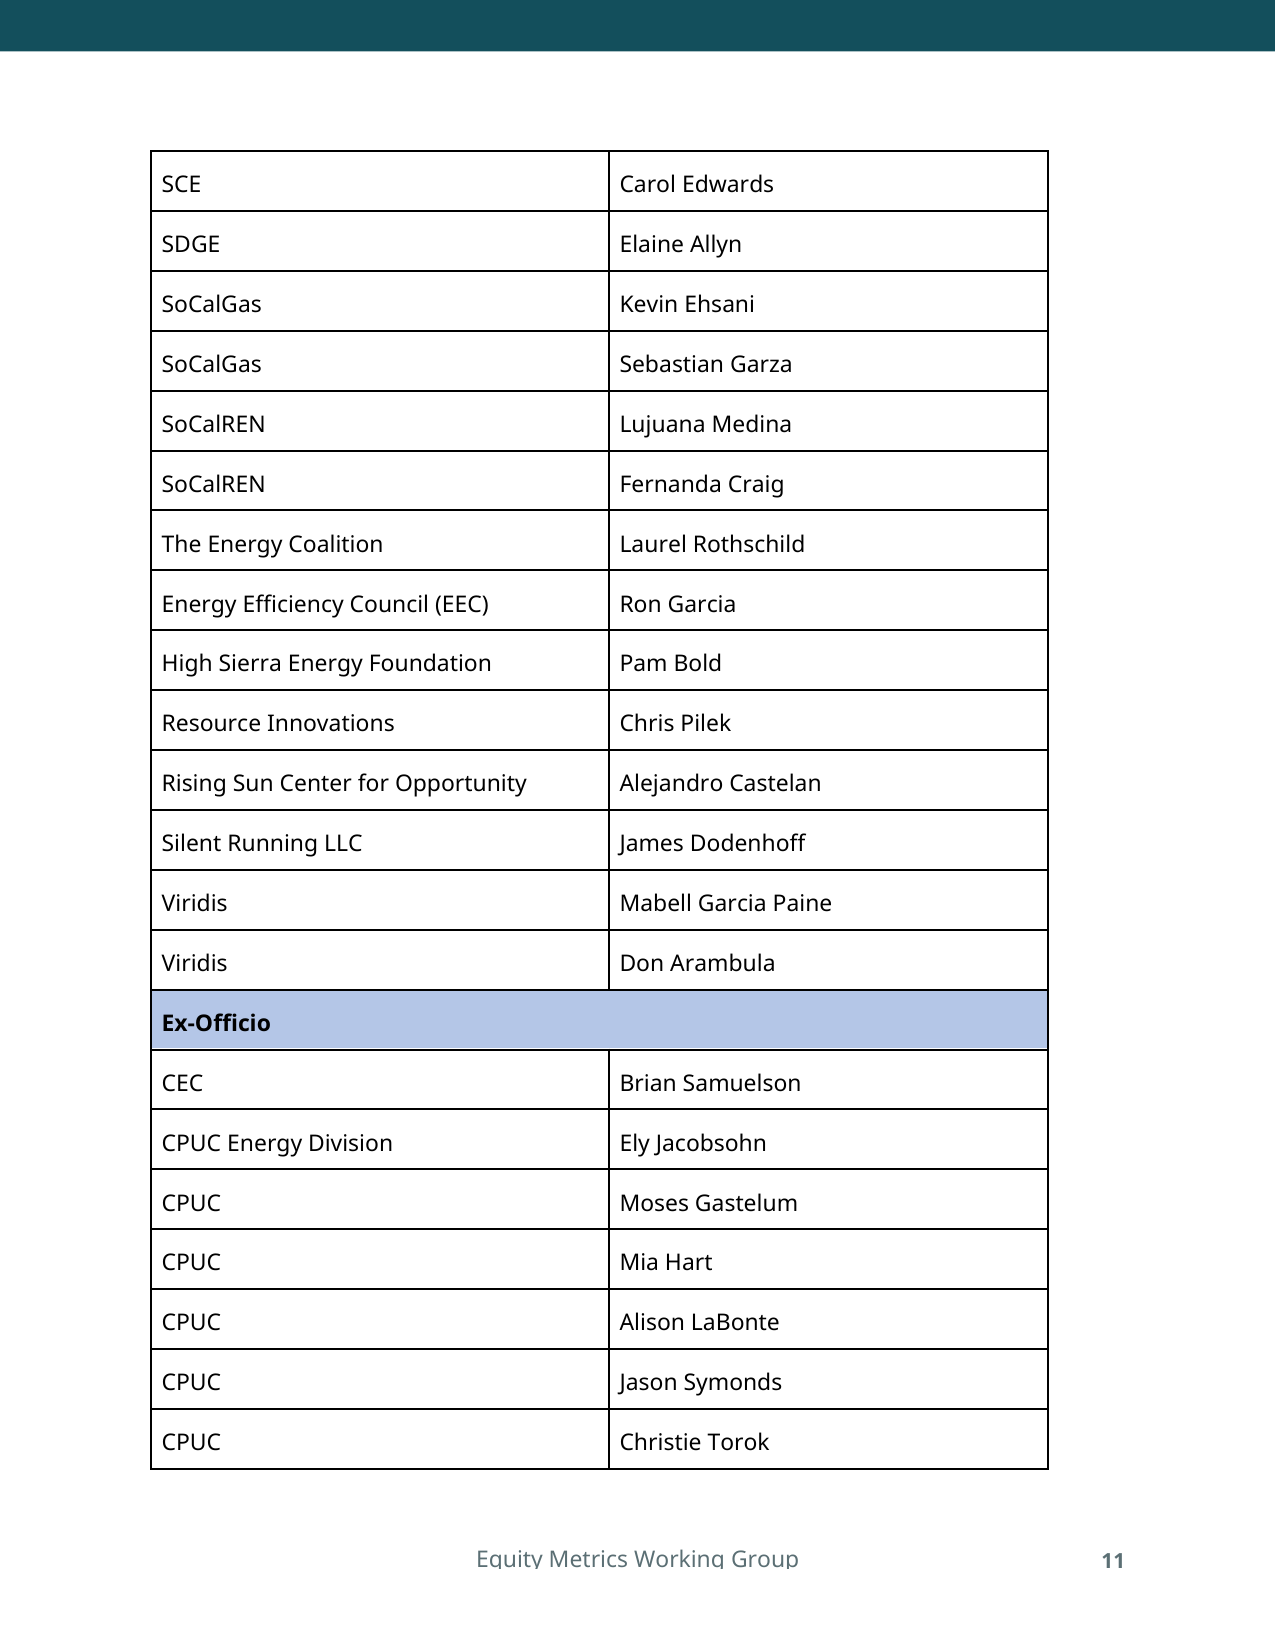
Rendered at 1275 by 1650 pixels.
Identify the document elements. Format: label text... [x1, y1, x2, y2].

table_cell Ex-Officio [152, 991, 1047, 1048]
table_cell Brian Samuelson [610, 1051, 1047, 1108]
table_cell Kevin Ehsani [610, 272, 1047, 330]
table_cell The Energy Coalition [152, 511, 608, 569]
table_cell Carol Edwards [610, 152, 1047, 210]
table_cell High Sierra Energy Foundation [152, 631, 608, 689]
table_cell CPUC [152, 1230, 608, 1288]
table_cell Alejandro Castelan [610, 751, 1047, 809]
table_cell Mabell Garcia Paine [610, 871, 1047, 929]
table_cell Ely Jacobsohn [610, 1110, 1047, 1168]
table_cell Energy Efficiency Council (EEC) [152, 571, 608, 629]
table_cell SoCalREN [152, 452, 608, 509]
table_cell Silent Running LLC [152, 811, 608, 869]
table_cell SDGE [152, 212, 608, 270]
table_cell CPUC [152, 1350, 608, 1408]
table_cell CPUC [152, 1170, 608, 1228]
table_cell SCE [152, 152, 608, 210]
table_cell SoCalGas [152, 332, 608, 389]
table_cell Elaine Allyn [610, 212, 1047, 270]
table_cell Moses Gastelum [610, 1170, 1047, 1228]
table_cell SoCalREN [152, 392, 608, 449]
table_cell Jason Symonds [610, 1350, 1047, 1408]
table_cell Pam Bold [610, 631, 1047, 689]
table_cell Resource Innovations [152, 691, 608, 749]
table_cell CPUC [152, 1290, 608, 1348]
table_cell Fernanda Craig [610, 452, 1047, 509]
table_cell Christie Torok [610, 1410, 1047, 1468]
table_cell Viridis [152, 931, 608, 988]
table_cell CEC [152, 1051, 608, 1108]
table_cell SoCalGas [152, 272, 608, 330]
table_cell Alison LaBonte [610, 1290, 1047, 1348]
table_cell Mia Hart [610, 1230, 1047, 1288]
table_cell Rising Sun Center for Opportunity [152, 751, 608, 809]
table_cell Viridis [152, 871, 608, 929]
table_cell Don Arambula [610, 931, 1047, 988]
table_cell CPUC Energy Division [152, 1110, 608, 1168]
table_cell Laurel Rothschild [610, 511, 1047, 569]
table_cell Ron Garcia [610, 571, 1047, 629]
table_cell Lujuana Medina [610, 392, 1047, 449]
table_cell Sebastian Garza [610, 332, 1047, 389]
table_cell CPUC [152, 1410, 608, 1468]
table_cell Chris Pilek [610, 691, 1047, 749]
table_cell James Dodenhoff [610, 811, 1047, 869]
